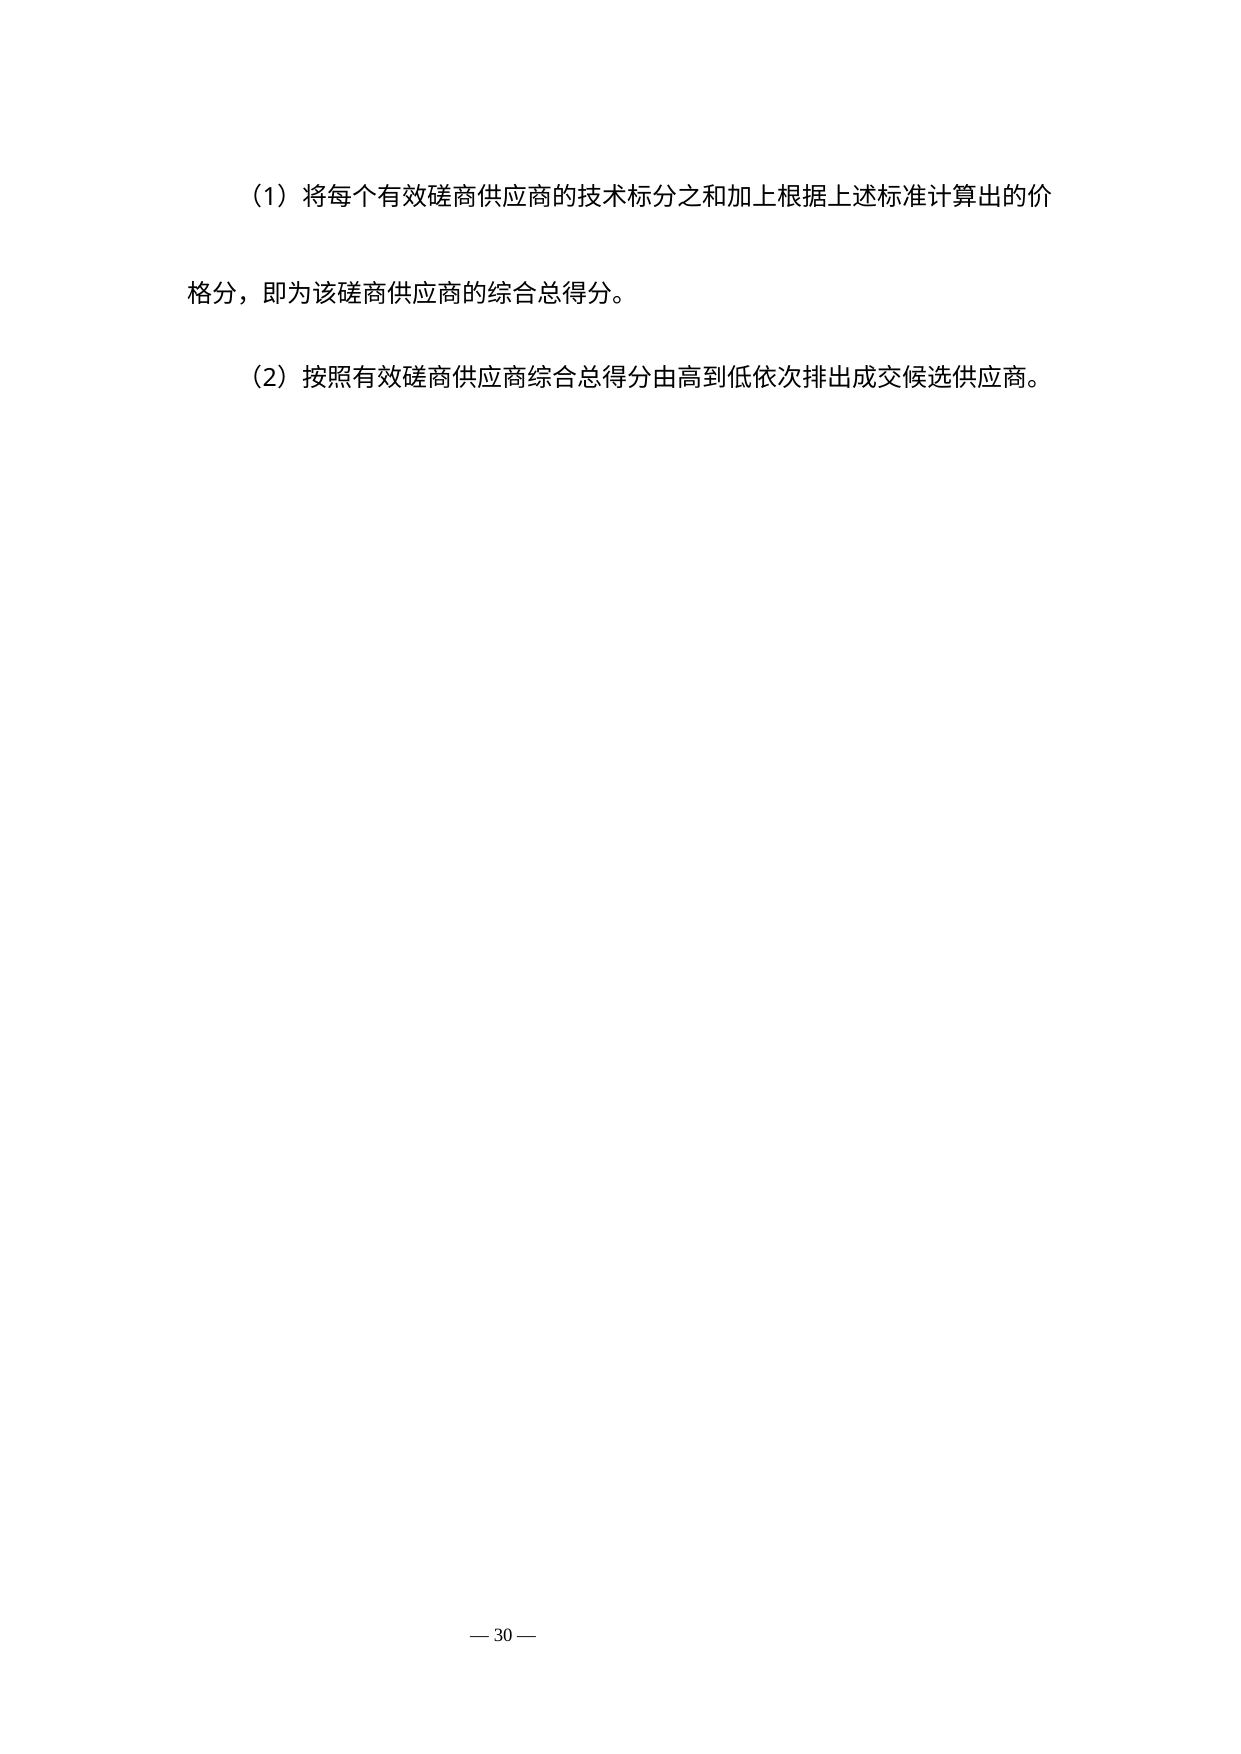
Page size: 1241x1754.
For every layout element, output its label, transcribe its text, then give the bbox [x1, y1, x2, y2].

text （2）按照有效磋商供应商综合总得分由高到低依次排出成交候选供应商。 [187, 343, 1053, 408]
text （1）将每个有效磋商供应商的技术标分之和加上根据上述标准计算出的价格分，即为该磋商供应商的综合总得分。 [187, 162, 1054, 324]
